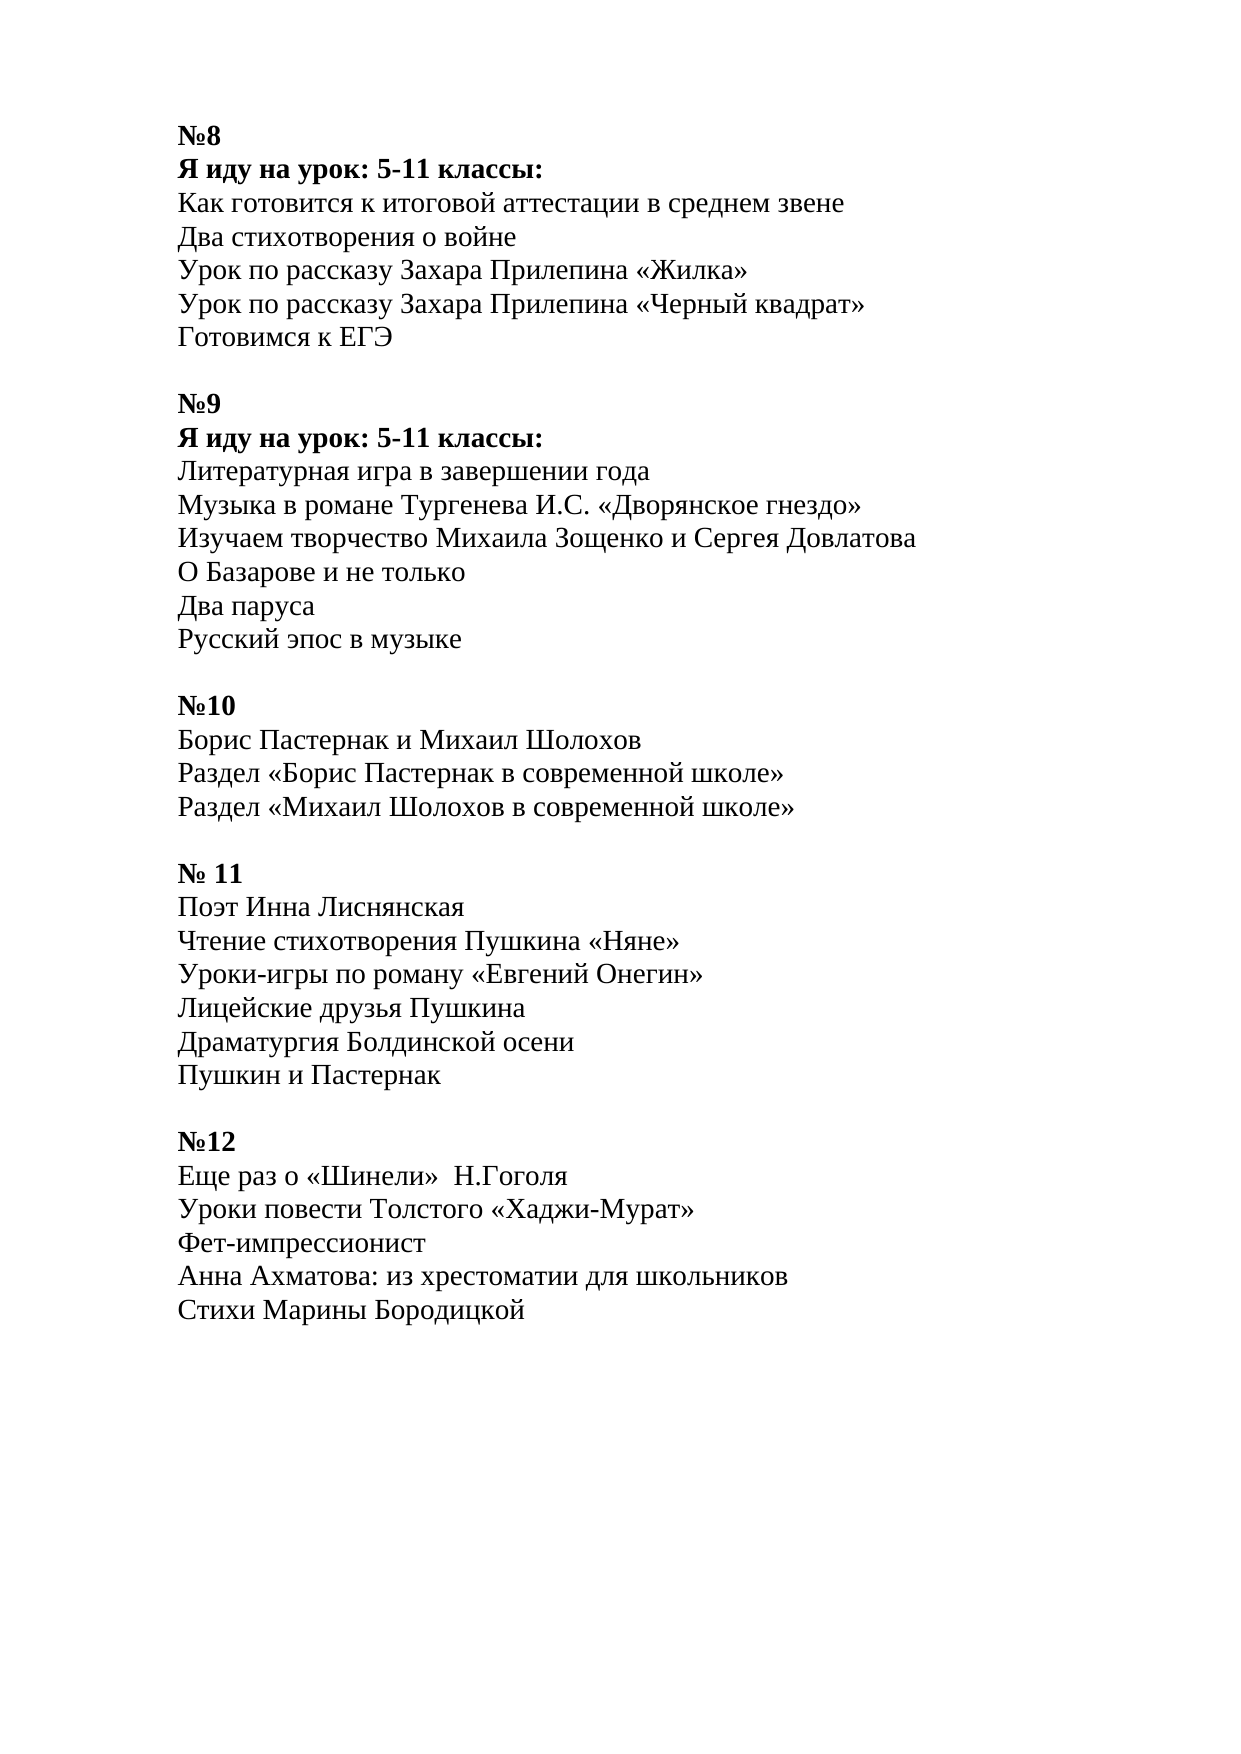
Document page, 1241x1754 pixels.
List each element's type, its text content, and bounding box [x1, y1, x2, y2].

text Урок по рассказу Захара Прилепина «Жилка» [177, 252, 1152, 286]
text Уроки-игры по роману «Евгений Онегин» [177, 957, 1152, 990]
text Раздел «Борис Пастернак в современной школе» [177, 755, 1152, 789]
text Уроки повести Толстого «Хаджи-Мурат» [177, 1191, 1152, 1225]
text Литературная игра в завершении года [177, 453, 1152, 487]
text Еще раз о «Шинели» Н.Гоголя [177, 1158, 1152, 1191]
text № 11 [177, 856, 1152, 889]
text Урок по рассказу Захара Прилепина «Черный квадрат» [177, 286, 1152, 319]
text Изучаем творчество Михаила Зощенко и Сергея Довлатова [177, 521, 1152, 554]
text Раздел «Михаил Шолохов в современной школе» [177, 789, 1152, 822]
text Фет-импрессионист [177, 1225, 1152, 1258]
text О Базарове и не только [177, 554, 1152, 588]
text №8 [177, 118, 1152, 152]
text Борис Пастернак и Михаил Шолохов [177, 722, 1152, 755]
text Анна Ахматова: из хрестоматии для школьников [177, 1258, 1152, 1292]
text Пушкин и Пастернак [177, 1057, 1152, 1091]
text Готовимся к ЕГЭ [177, 319, 1152, 353]
text №9 [177, 386, 1152, 420]
text №12 [177, 1124, 1152, 1158]
text Русский эпос в музыке [177, 621, 1152, 655]
text Чтение стихотворения Пушкина «Няне» [177, 923, 1152, 957]
text Стихи Марины Бородицкой [177, 1292, 1152, 1326]
text Музыка в романе Тургенева И.С. «Дворянское гнездо» [177, 487, 1152, 521]
text Я иду на урок: 5-11 классы: [177, 152, 1152, 185]
text Два паруса [177, 588, 1152, 621]
text №10 [177, 688, 1152, 722]
text Я иду на урок: 5-11 классы: [177, 420, 1152, 453]
text Драматургия Болдинской осени [177, 1024, 1152, 1057]
text Поэт Инна Лиснянская [177, 889, 1152, 923]
text Два стихотворения о войне [177, 219, 1152, 252]
text Как готовится к итоговой аттестации в среднем звене [177, 185, 1152, 219]
text Лицейские друзья Пушкина [177, 990, 1152, 1024]
